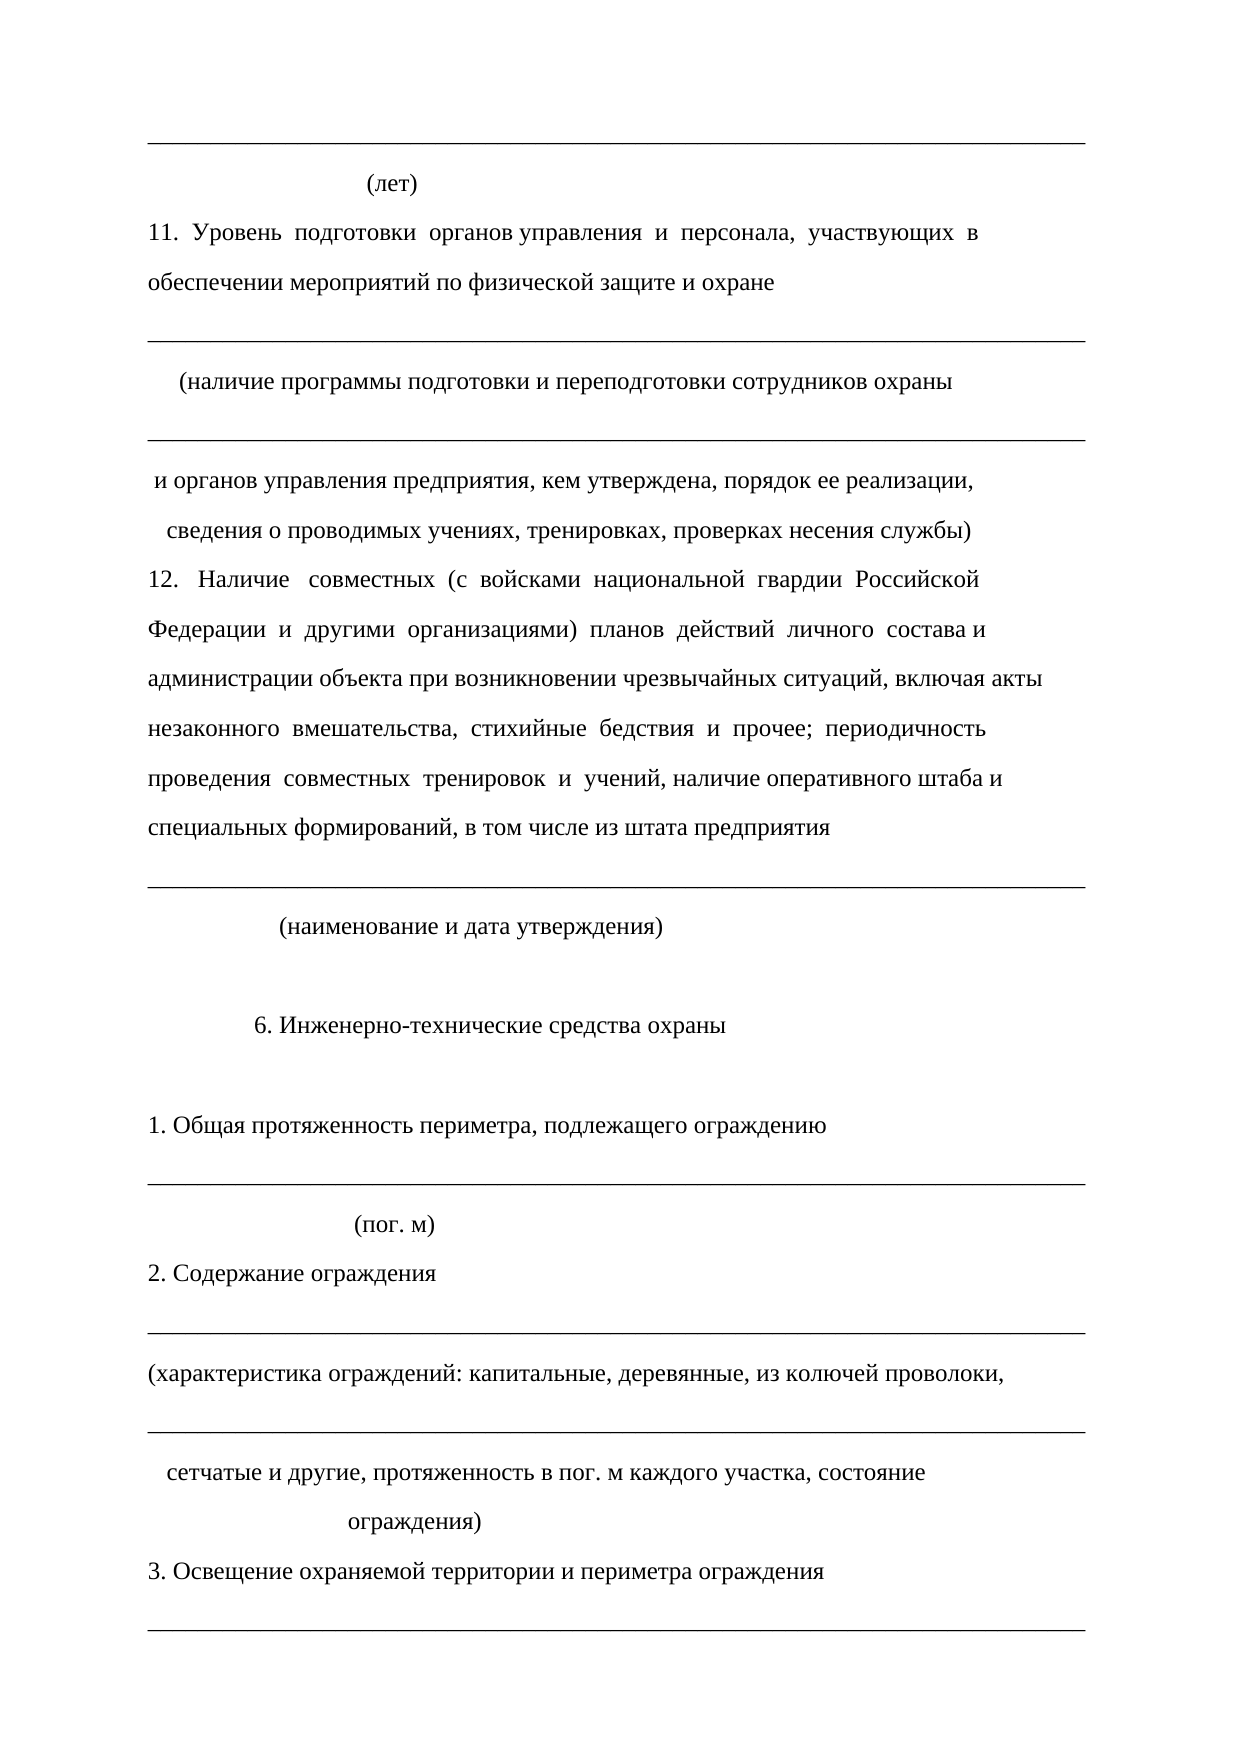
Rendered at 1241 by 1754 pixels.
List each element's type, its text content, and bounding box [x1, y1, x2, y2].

text сетчатые и другие, протяженность в пог. м каждого участка, состояние [148, 1457, 1181, 1486]
text 1. Общая протяженность периметра, подлежащего ограждению [148, 1110, 1181, 1138]
text ___________________________________________________________________________ [148, 416, 1181, 444]
text (характеристика ограждений: капитальные, деревянные, из колючей проволоки, [148, 1358, 1181, 1386]
text сведения о проводимых учениях, тренировках, проверках несения службы) [148, 515, 1181, 543]
text 3. Освещение охраняемой территории и периметра ограждения [148, 1556, 1181, 1585]
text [148, 118, 1181, 147]
text проведения совместных тренировок и учений, наличие оперативного штаба и [148, 763, 1181, 791]
text ___________________________________________________________________________ [148, 862, 1181, 891]
text администрации объекта при возникновении чрезвычайных ситуаций, включая акты [148, 663, 1181, 692]
text (наименование и дата утверждения) [148, 911, 1181, 940]
text ___________________________________________________________________________ [148, 316, 1181, 345]
text Федерации и другими организациями) планов действий личного состава и [148, 614, 1181, 643]
text незаконного вмешательства, стихийные бедствия и прочее; периодичность [148, 713, 1181, 742]
text ___________________________________________________________________________ [148, 1159, 1181, 1188]
text 12. Наличие совместных (с войсками национальной гвардии Российской [148, 564, 1181, 593]
text (наличие программы подготовки и переподготовки сотрудников охраны [148, 366, 1181, 395]
text (лет) [148, 168, 1181, 196]
text специальных формирований, в том числе из штата предприятия [148, 812, 1181, 841]
text ___________________________________________________________________________ [148, 1308, 1181, 1337]
text 6. Инженерно-технические средства охраны [148, 1011, 1181, 1039]
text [148, 1606, 1181, 1634]
text ограждения) [148, 1506, 1181, 1535]
text обеспечении мероприятий по физической защите и охране [148, 267, 1181, 296]
text ___________________________________________________________________________ [148, 1407, 1181, 1436]
text и органов управления предприятия, кем утверждена, порядок ее реализации, [148, 465, 1181, 494]
text (пог. м) [148, 1209, 1181, 1238]
text 11. Уровень подготовки органов управления и персонала, участвующих в [148, 217, 1181, 246]
text 2. Содержание ограждения [148, 1258, 1181, 1287]
